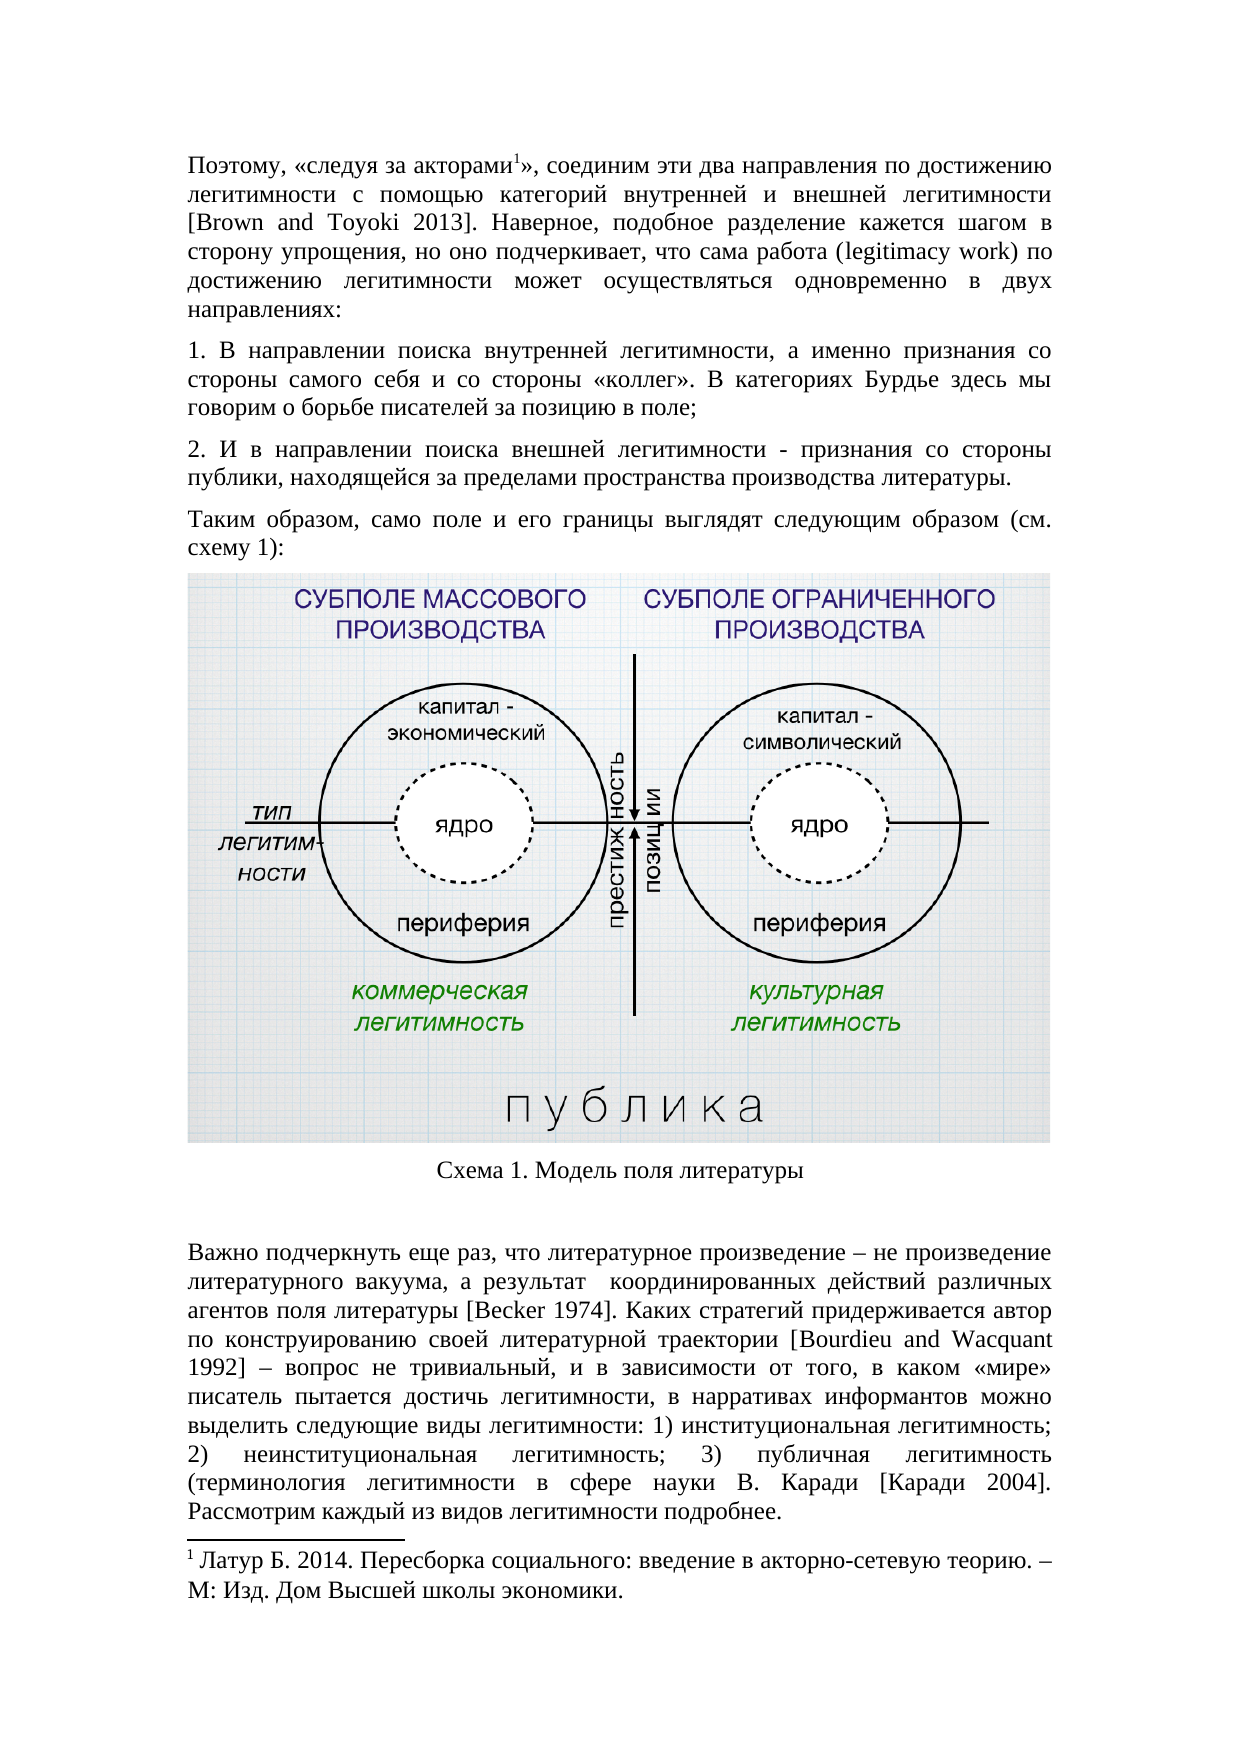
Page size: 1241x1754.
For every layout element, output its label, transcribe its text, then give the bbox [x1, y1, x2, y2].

text Таким образом, само поле и его границы выглядят следующим образом (см. схему 1): [187, 504, 1053, 561]
text Важно подчеркнуть еще раз, что литературное произведение – не произведение литературного вакуума, а результат координированных действий различных агентов поля литературы [Becker 1974]. Каких стратегий придерживается автор по конструированию своей литературной траектории [Bourdieu and Wacquant 1992] – вопрос не тривиальный, и в зависимости от того, в каком «мире» писатель пытается достичь легитимности, в нарративах информантов можно выделить следующие виды легитимности: 1) институциональная легитимность; 2) неинституциональная легитимность; 3) публичная легитимность (терминология легитимности в сфере науки В. Каради [Каради 2004]. Рассмотрим каждый из видов легитимности подробнее. [187, 1237, 1053, 1525]
text Схема 1. Модель поля литературы [187, 1155, 1053, 1184]
text 1. В направлении поиска внутренней легитимности, а именно признания со стороны самого себя и со стороны «коллег». В категориях Бурдье здесь мы говорим о борьбе писателей за позицию в поле; [187, 335, 1053, 421]
text 2. И в направлении поиска внешней легитимности - признания со стороны публики, находящейся за пределами пространства производства литературы. [187, 434, 1053, 491]
picture [187, 573, 1050, 1143]
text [187, 150, 1053, 322]
